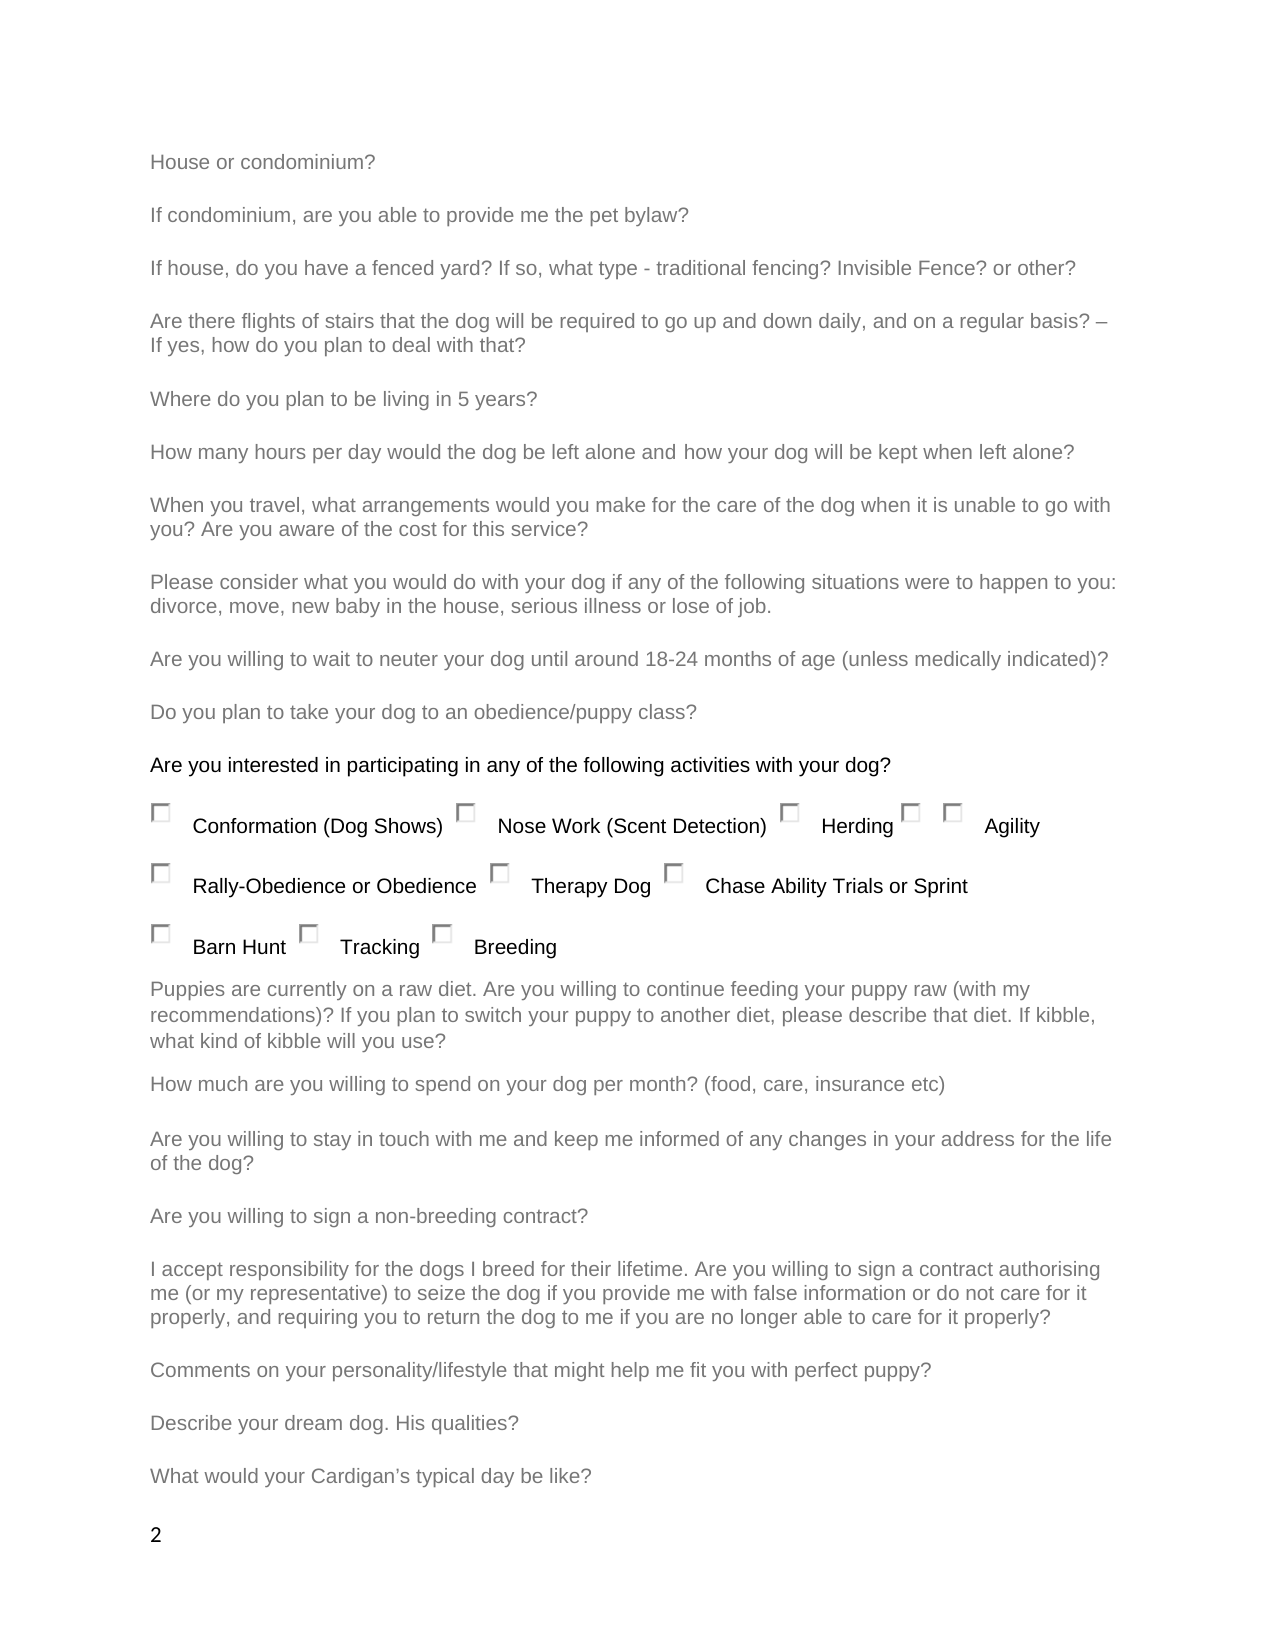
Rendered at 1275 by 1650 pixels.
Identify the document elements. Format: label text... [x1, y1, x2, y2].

text Comments on your personality/lifestyle that might help me fit you with perfect puppy? [150, 1358, 1125, 1382]
text How many hours per day would the dog be left alone and how your dog will be kept when left alone? [150, 439, 1160, 463]
text Are there flights of stairs that the dog will be required to go up and down daily, and on a regular basis? – If yes, how do you plan to deal with that? [150, 309, 1125, 357]
text Puppies are currently on a raw diet. Are you willing to continue feeding your puppy raw (with my recommendations)? If you plan to switch your puppy to another diet, please describe that diet. If kibble, what kind of kibble will you use? [150, 977, 1125, 1053]
text Rally-Obedience or Obedience Therapy Dog Chase Ability Trials or Sprint [150, 856, 1125, 898]
text When you travel, what arrangements would you make for the care of the dog when it is unable to go with you? Are you aware of the cost for this service? [150, 493, 1125, 541]
text Where do you plan to be living in 5 years? [150, 386, 1125, 410]
text I accept responsibility for the dogs I breed for their lifetime. Are you willing to sign a contract authorising me (or my representative) to seize the dog if you provide me with false information or do not care for it properly, and requiring you to return the dog to me if you are no longer able to care for it properly? [150, 1257, 1125, 1328]
text Do you plan to take your dog to an obedience/puppy class? [150, 700, 1125, 724]
text If house, do you have a fenced yard? If so, what type - traditional fencing? Invisible Fence? or other? [150, 256, 1125, 280]
text House or condominium? [150, 150, 1125, 174]
text How much are you willing to spend on your dog per month? (food, care, insurance etc) [150, 1071, 1125, 1095]
text Are you willing to wait to neuter your dog until around 18-24 months of age (unless medically indicated)? [150, 647, 1125, 671]
text Are you willing to stay in touch with me and keep me informed of any changes in your address for the life of the dog? [150, 1126, 1125, 1174]
text Describe your dream dog. His qualities? [150, 1411, 1125, 1435]
text Are you interested in participating in any of the following activities with your dog? [150, 753, 1125, 777]
text Conformation (Dog Shows) Nose Work (Scent Detection) Herding Agility [150, 796, 1125, 838]
text Please consider what you would do with your dog if any of the following situations were to happen to you: divorce, move, new baby in the house, serious illness or lose of job. [150, 570, 1125, 618]
text What would your Cardigan’s typical day be like? [150, 1464, 1125, 1488]
text If condominium, are you able to provide me the pet bylaw? [150, 203, 1125, 227]
text Are you willing to sign a non-breeding contract? [150, 1203, 1125, 1227]
text Barn Hunt Tracking Breeding [150, 917, 1125, 959]
